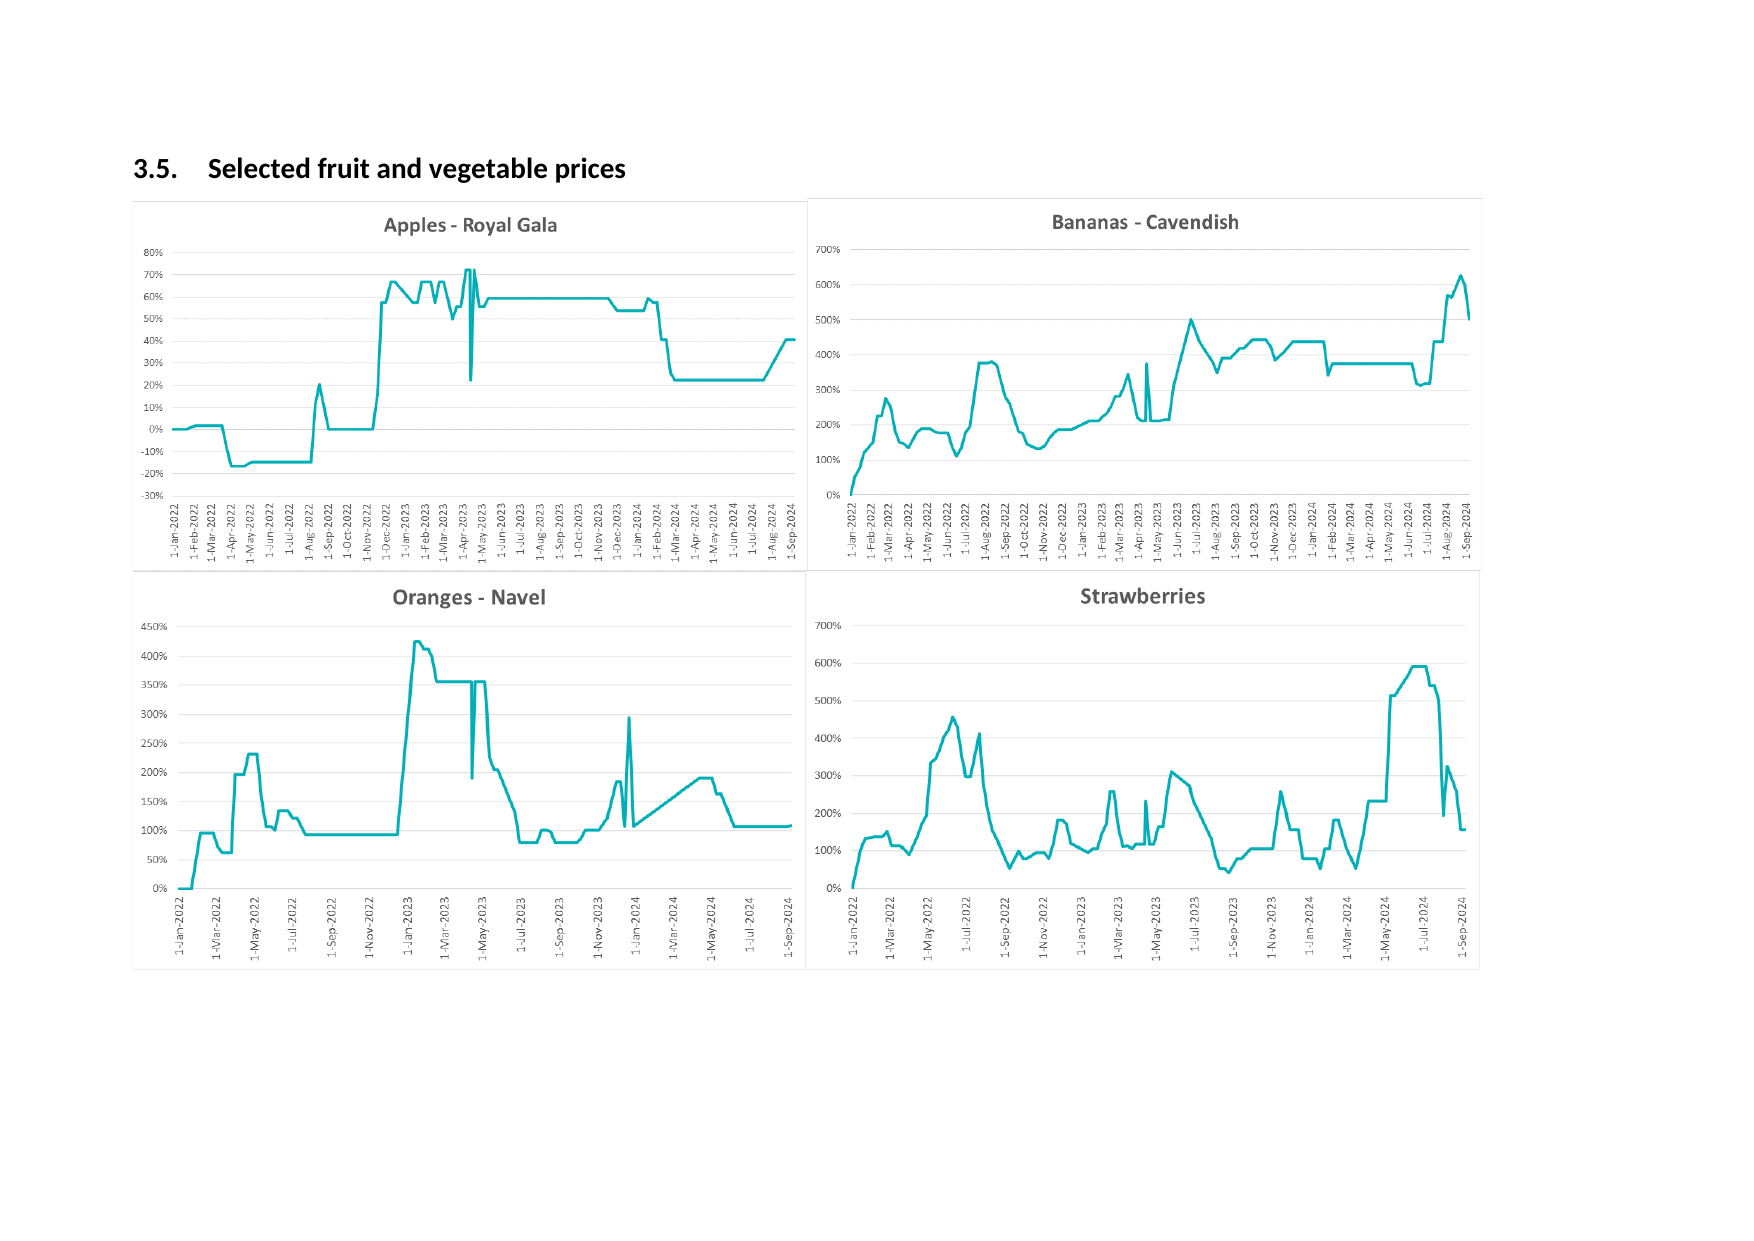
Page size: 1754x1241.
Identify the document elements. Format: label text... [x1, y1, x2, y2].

picture [132, 198, 1483, 970]
subtitle Selected fruit and vegetable prices [133, 150, 1621, 186]
